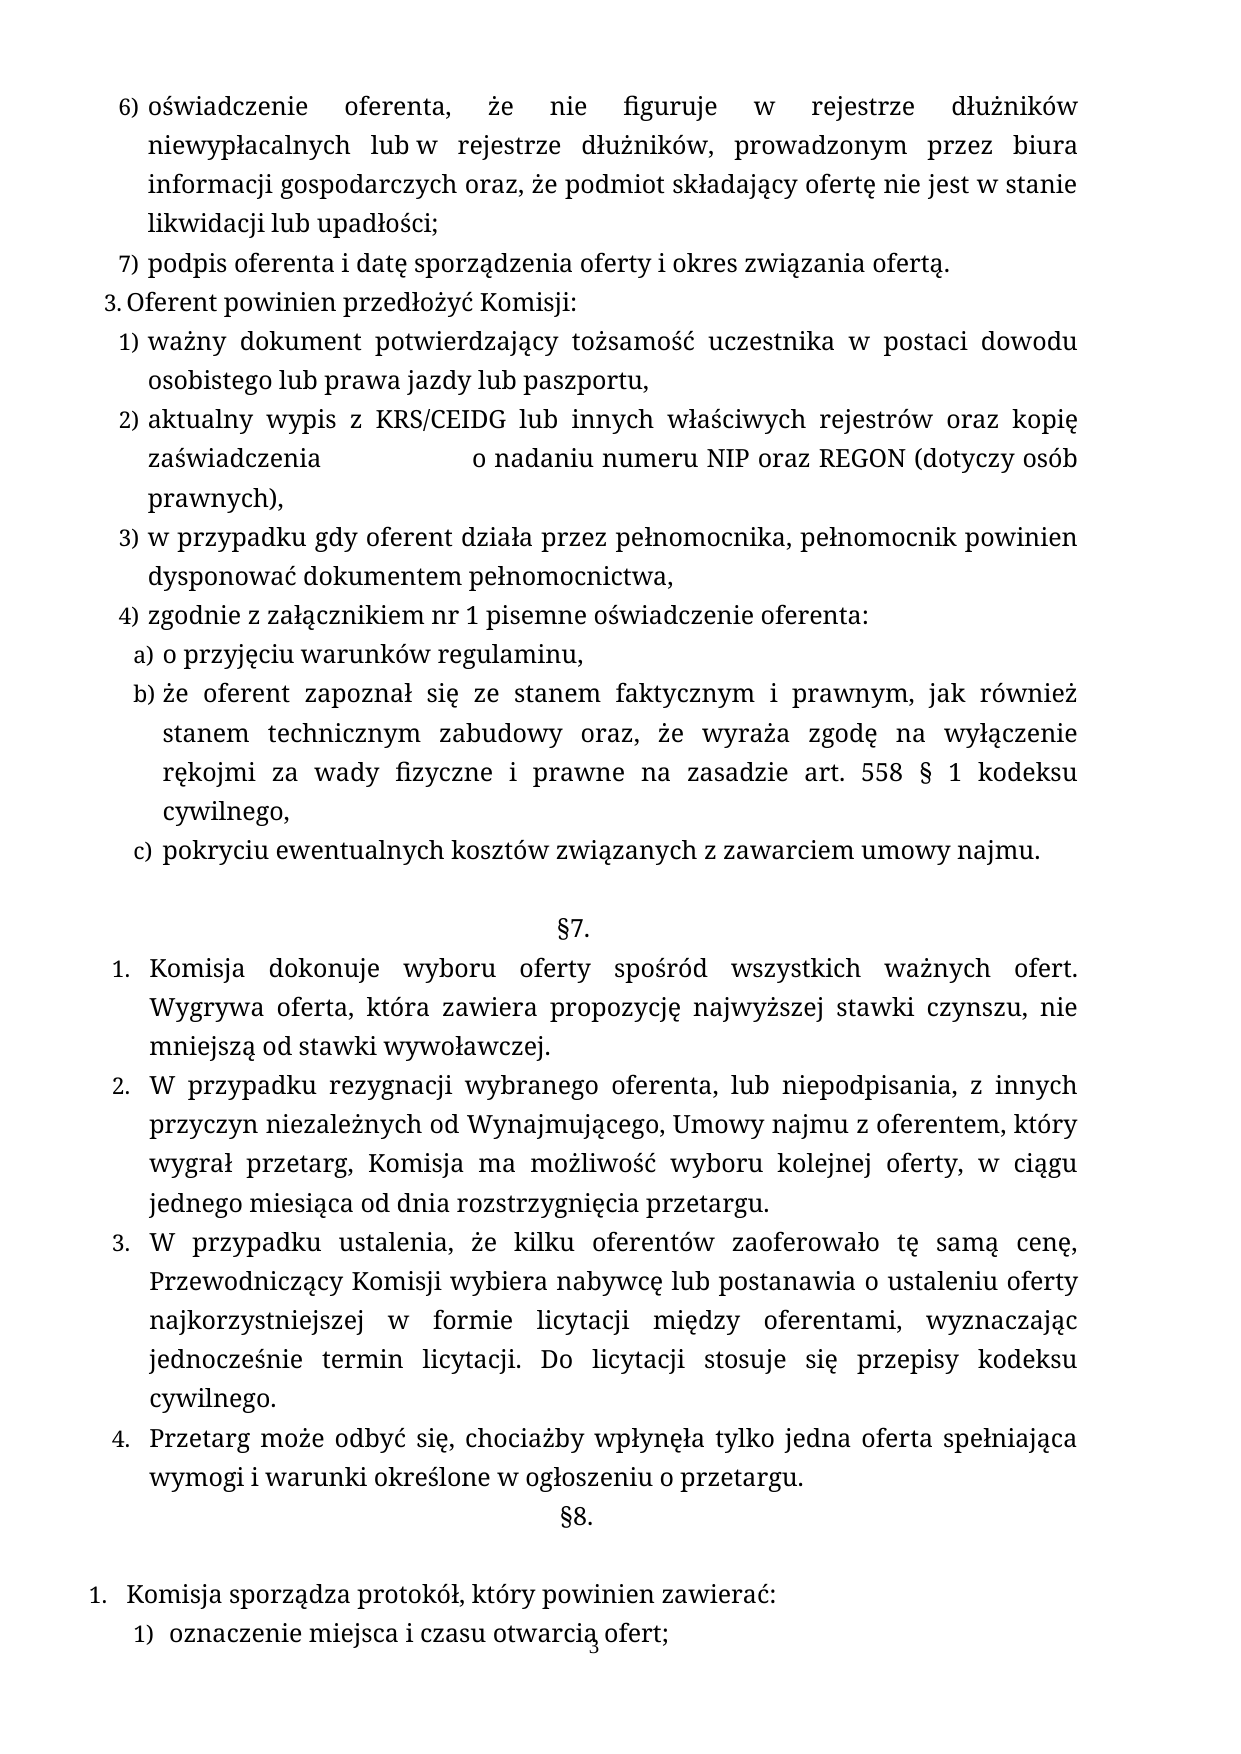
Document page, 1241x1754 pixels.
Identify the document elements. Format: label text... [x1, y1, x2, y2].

text §7. [112, 911, 1034, 945]
list W przypadku rezygnacji wybranego oferenta, lub niepodpisania, z innych przyczyn niezależnych od Wynajmującego, Umowy najmu z oferentem, który wygrał przetarg, Komisja ma możliwość wyboru kolejnej oferty, w ciągu jednego miesiąca od dnia rozstrzygnięcia przetargu. [112, 1068, 1078, 1219]
list aktualny wypis z KRS/CEIDG lub innych właściwych rejestrów oraz kopię zaświadczenia o nadaniu numeru NIP oraz REGON (dotyczy osób prawnych), [118, 402, 1079, 514]
list podpis oferenta i datę sporządzenia oferty i okres związania ofertą. [118, 245, 1079, 279]
list oznaczenie miejsca i czasu otwarcia ofert; [133, 1616, 1079, 1650]
text §8. [118, 1499, 1034, 1533]
list oświadczenie oferenta, że nie figuruje w rejestrze dłużników niewypłacalnych lub w rejestrze dłużników, prowadzonym przez biura informacji gospodarczych oraz, że podmiot składający ofertę nie jest w stanie likwidacji lub upadłości; [118, 89, 1079, 240]
list zgodnie z załącznikiem nr 1 pisemne oświadczenie oferenta: [118, 598, 1079, 632]
list Komisja dokonuje wyboru oferty spośród wszystkich ważnych ofert. Wygrywa oferta, która zawiera propozycję najwyższej stawki czynszu, nie mniejszą od stawki wywoławczej. [112, 950, 1078, 1063]
list W przypadku ustalenia, że kilku oferentów zaoferowało tę samą cenę, Przewodniczący Komisji wybiera nabywcę lub postanawia o ustaleniu oferty najkorzystniejszej w formie licytacji między oferentami, wyznaczając jednocześnie termin licytacji. Do licytacji stosuje się przepisy kodeksu cywilnego. [112, 1224, 1078, 1415]
list ważny dokument potwierdzający tożsamość uczestnika w postaci dowodu osobistego lub prawa jazdy lub paszportu, [118, 324, 1079, 397]
list w przypadku gdy oferent działa przez pełnomocnika, pełnomocnik powinien dysponować dokumentem pełnomocnictwa, [118, 519, 1079, 593]
list o przyjęciu warunków regulaminu, [133, 637, 1079, 671]
list pokryciu ewentualnych kosztów związanych z zawarciem umowy najmu. [133, 833, 1079, 867]
list że oferent zapoznał się ze stanem faktycznym i prawnym, jak również stanem technicznym zabudowy oraz, że wyraża zgodę na wyłączenie rękojmi za wady fizyczne i prawne na zasadzie art. 558 § 1 kodeksu cywilnego, [133, 676, 1079, 828]
list Komisja sporządza protokół, który powinien zawierać: [89, 1577, 1079, 1611]
list Przetarg może odbyć się, chociażby wpłynęła tylko jedna oferta spełniająca wymogi i warunki określone w ogłoszeniu o przetargu. [112, 1420, 1078, 1493]
list Oferent powinien przedłożyć Komisji: [103, 284, 1079, 318]
